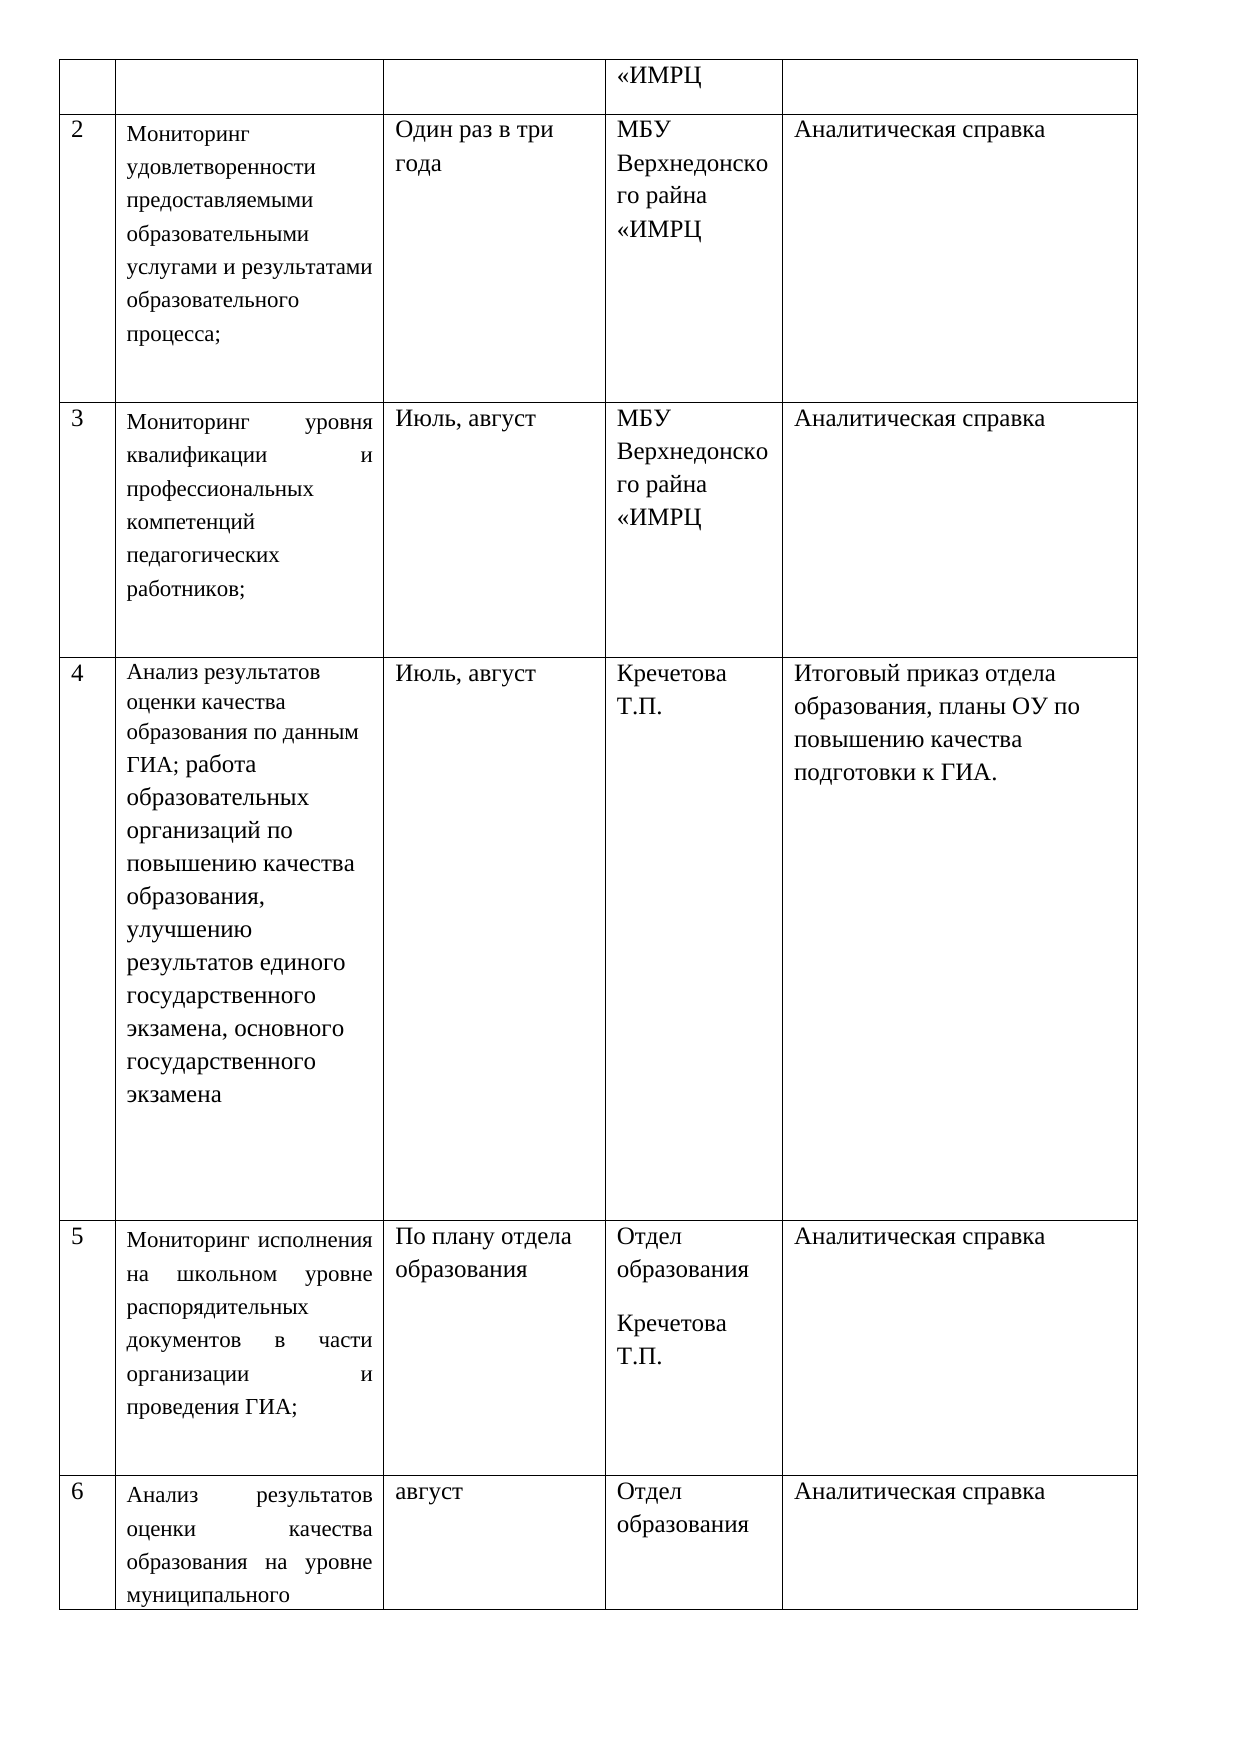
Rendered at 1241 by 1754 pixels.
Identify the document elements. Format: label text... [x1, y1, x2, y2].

table_cell Мониторинг удовлетворенности предоставляемыми образовательными услугами и результатами образовательного процесса; [116, 115, 383, 402]
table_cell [783, 60, 1137, 113]
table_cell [783, 115, 1137, 402]
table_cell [783, 1476, 1137, 1609]
table_cell Аналитическая справка [783, 403, 1137, 657]
table_cell Анализ результатов оценки качества образования по данным ГИА; работа образовательных организаций по повышению качества образования, улучшению результатов единого государственного экзамена, основного государственного экзамена [116, 658, 383, 1220]
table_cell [606, 60, 782, 113]
table_cell Отдел образования Кречетова Т.П. [606, 1221, 782, 1475]
table_cell Отдел образования [606, 1476, 782, 1609]
table_cell 3 [60, 403, 115, 657]
table_cell 1 [60, 60, 115, 113]
table_cell август [384, 1476, 605, 1609]
table_cell Аналитическая справка [783, 1221, 1137, 1475]
table_cell 4 [60, 658, 115, 1220]
table_cell Один раз в три года [384, 115, 605, 402]
table_cell 5 [60, 1221, 115, 1475]
table_cell МБУ Верхнедонского райна «ИМРЦ [606, 115, 782, 402]
table_cell Кречетова Т.П. [606, 658, 782, 1220]
table_cell Мониторинг исполнения на школьном уровне распорядительных документов в части организации и проведения ГИА; [116, 1221, 383, 1475]
table_cell Июль, август [384, 403, 605, 657]
table_cell МБУ Верхнедонского райна «ИМРЦ [606, 403, 782, 657]
table_cell 2 [60, 115, 115, 402]
table_cell 6 [60, 1476, 115, 1609]
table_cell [384, 60, 605, 113]
table_cell Итоговый приказ отдела образования, планы ОУ по повышению качества подготовки к ГИА. [783, 658, 1137, 1220]
table_cell По плану отдела образования [384, 1221, 605, 1475]
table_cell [116, 60, 383, 113]
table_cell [116, 1476, 383, 1609]
table_cell Июль, август [384, 658, 605, 1220]
table_cell Мониторинг уровня квалификации и профессиональных компетенций педагогических работников; [116, 403, 383, 657]
